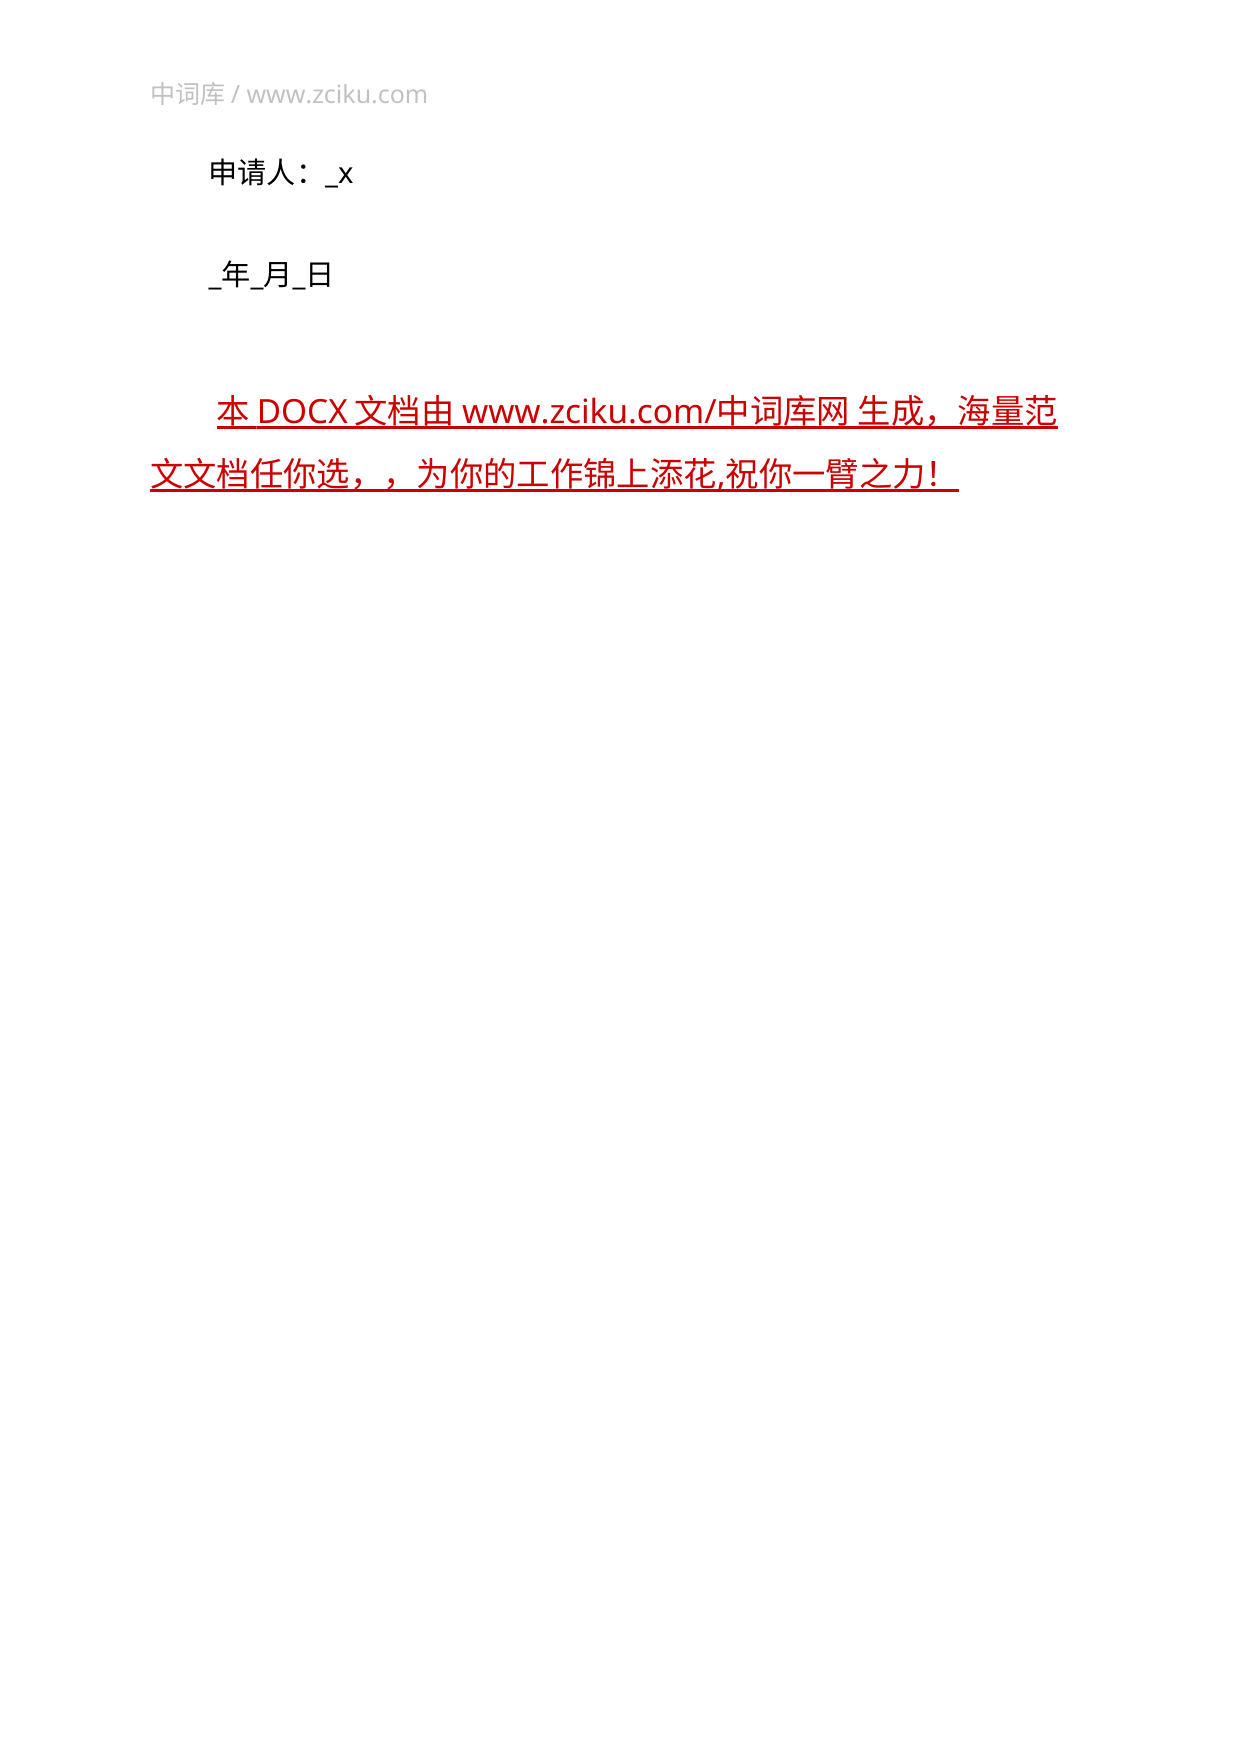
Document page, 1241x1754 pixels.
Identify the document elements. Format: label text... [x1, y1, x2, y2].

text 本DOCX文档由 www.zciku.com/中词库网 生成，海量范文文档任你选，，为你的工作锦上添花,祝你一臂之力！ [150, 385, 1090, 496]
text _年_月_日 [150, 252, 1090, 294]
text 申请人：_x [150, 150, 1090, 192]
